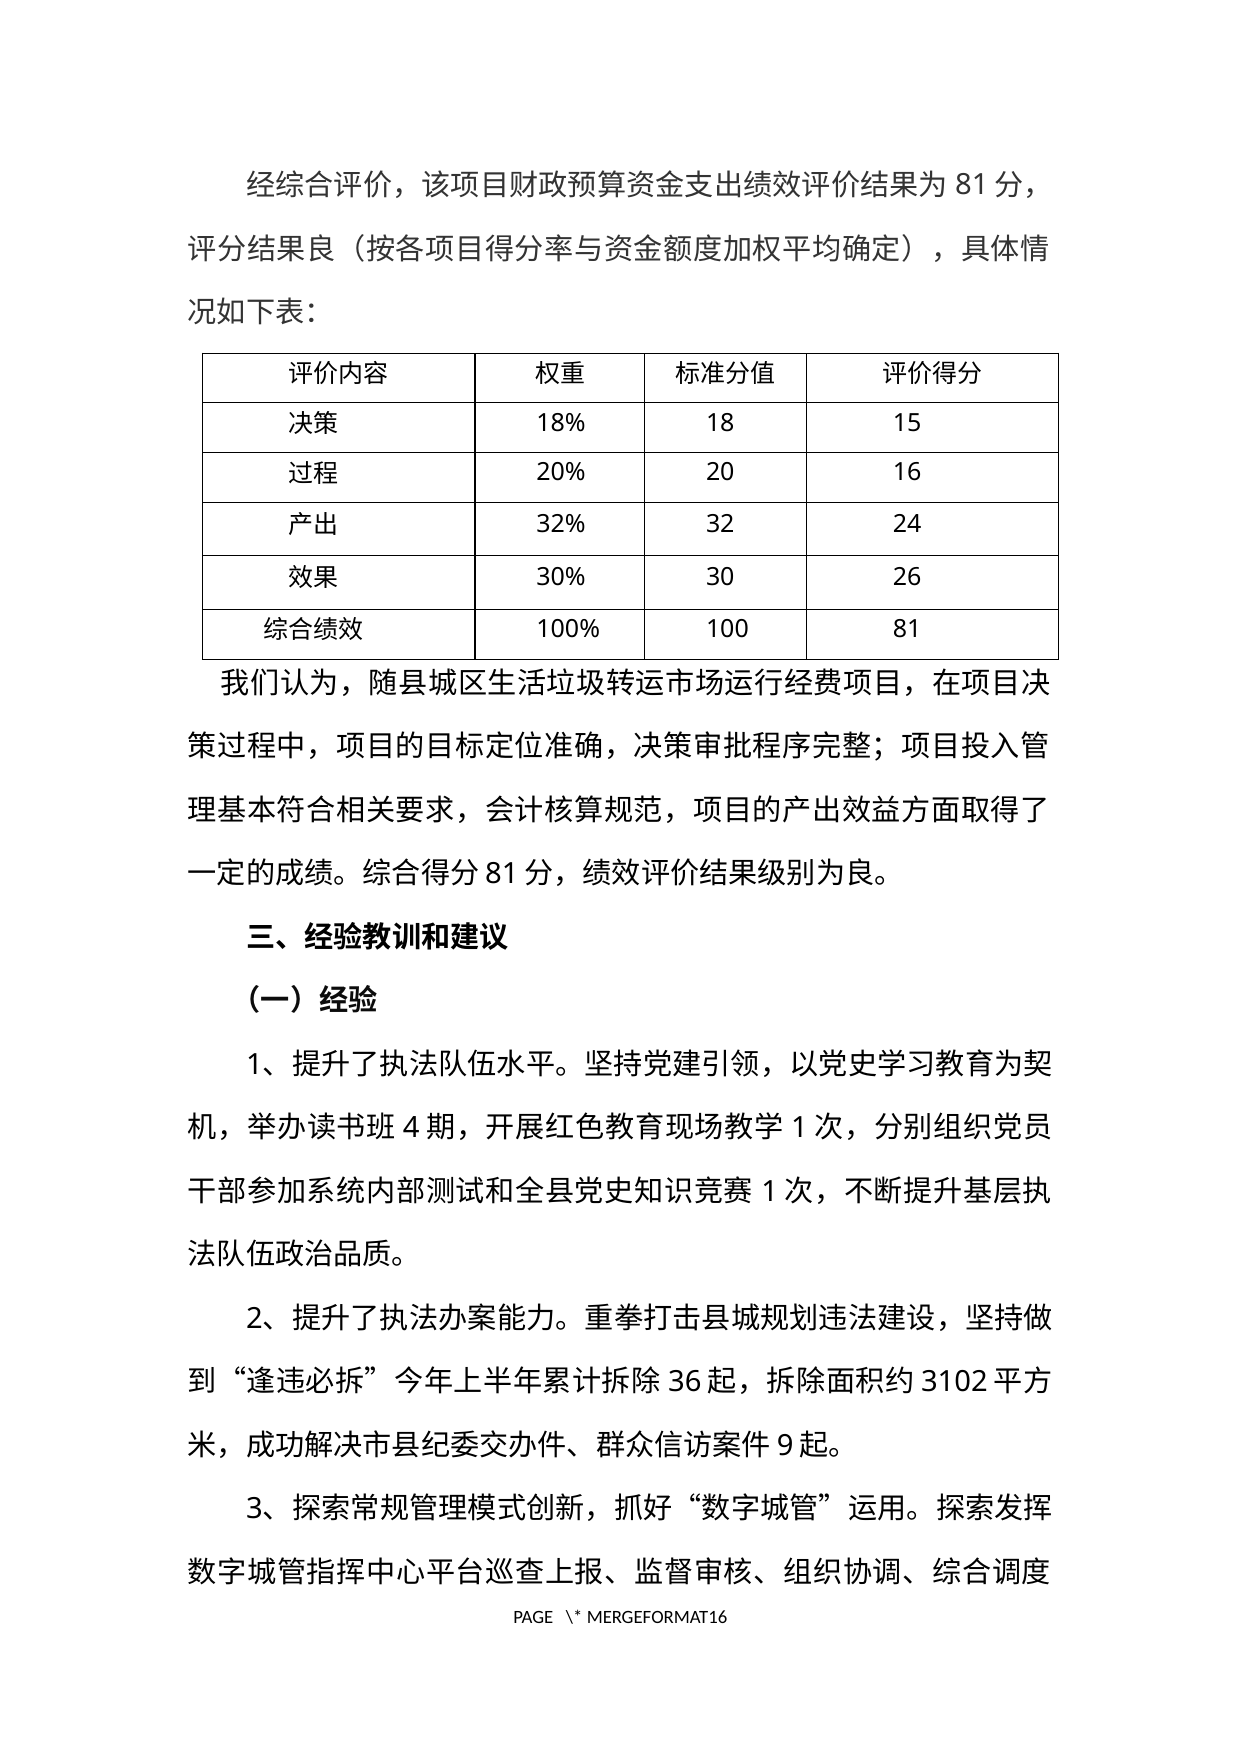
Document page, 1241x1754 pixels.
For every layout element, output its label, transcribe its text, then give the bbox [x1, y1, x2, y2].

table_header 评价得分 [807, 354, 1058, 402]
table_cell 综合绩效 [203, 610, 474, 658]
table_cell 15 [807, 403, 1058, 452]
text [187, 1485, 1053, 1591]
table_cell 18 [645, 403, 806, 452]
table_cell 决策 [203, 403, 474, 452]
table_cell 32 [645, 503, 806, 554]
table_cell 18% [476, 403, 644, 452]
table_cell 过程 [203, 453, 474, 502]
text 1、提升了执法队伍水平。坚持党建引领，以党史学习教育为契机，举办读书班4期，开展红色教育现场教学1次，分别组织党员干部参加系统内部测试和全县党史知识竞赛1次，不断提升基层执法队伍政治品质。 [187, 1040, 1053, 1273]
table_cell 100% [476, 610, 644, 658]
table_cell 产出 [203, 503, 474, 554]
table_cell 81 [807, 610, 1058, 658]
table_cell 24 [807, 503, 1058, 554]
table_cell 16 [807, 453, 1058, 502]
table_cell 20 [645, 453, 806, 502]
table_header 标准分值 [645, 354, 806, 402]
table_cell 效果 [203, 556, 474, 609]
text 三、经验教训和建议 [187, 913, 1053, 956]
table_cell 32% [476, 503, 644, 554]
table_cell 30 [645, 556, 806, 609]
table_cell 20% [476, 453, 644, 502]
text 经综合评价，该项目财政预算资金支出绩效评价结果为81分，评分结果良（按各项目得分率与资金额度加权平均确定），具体情况如下表： [187, 162, 1053, 331]
table_cell 26 [807, 556, 1058, 609]
table_cell 30% [476, 556, 644, 609]
text 我们认为，随县城区生活垃圾转运市场运行经费项目，在项目决策过程中，项目的目标定位准确，决策审批程序完整；项目投入管理基本符合相关要求，会计核算规范，项目的产出效益方面取得了一定的成绩。综合得分81分，绩效评价结果级别为良。 [187, 659, 1053, 892]
table_cell 100 [645, 610, 806, 658]
text （一）经验 [187, 977, 1053, 1019]
table_header 权重 [476, 354, 644, 402]
text 2、提升了执法办案能力。重拳打击县城规划违法建设，坚持做到“逢违必拆”今年上半年累计拆除36起，拆除面积约3102平方米，成功解决市县纪委交办件、群众信访案件9起。 [187, 1294, 1053, 1464]
table_header 评价内容 [203, 354, 474, 402]
